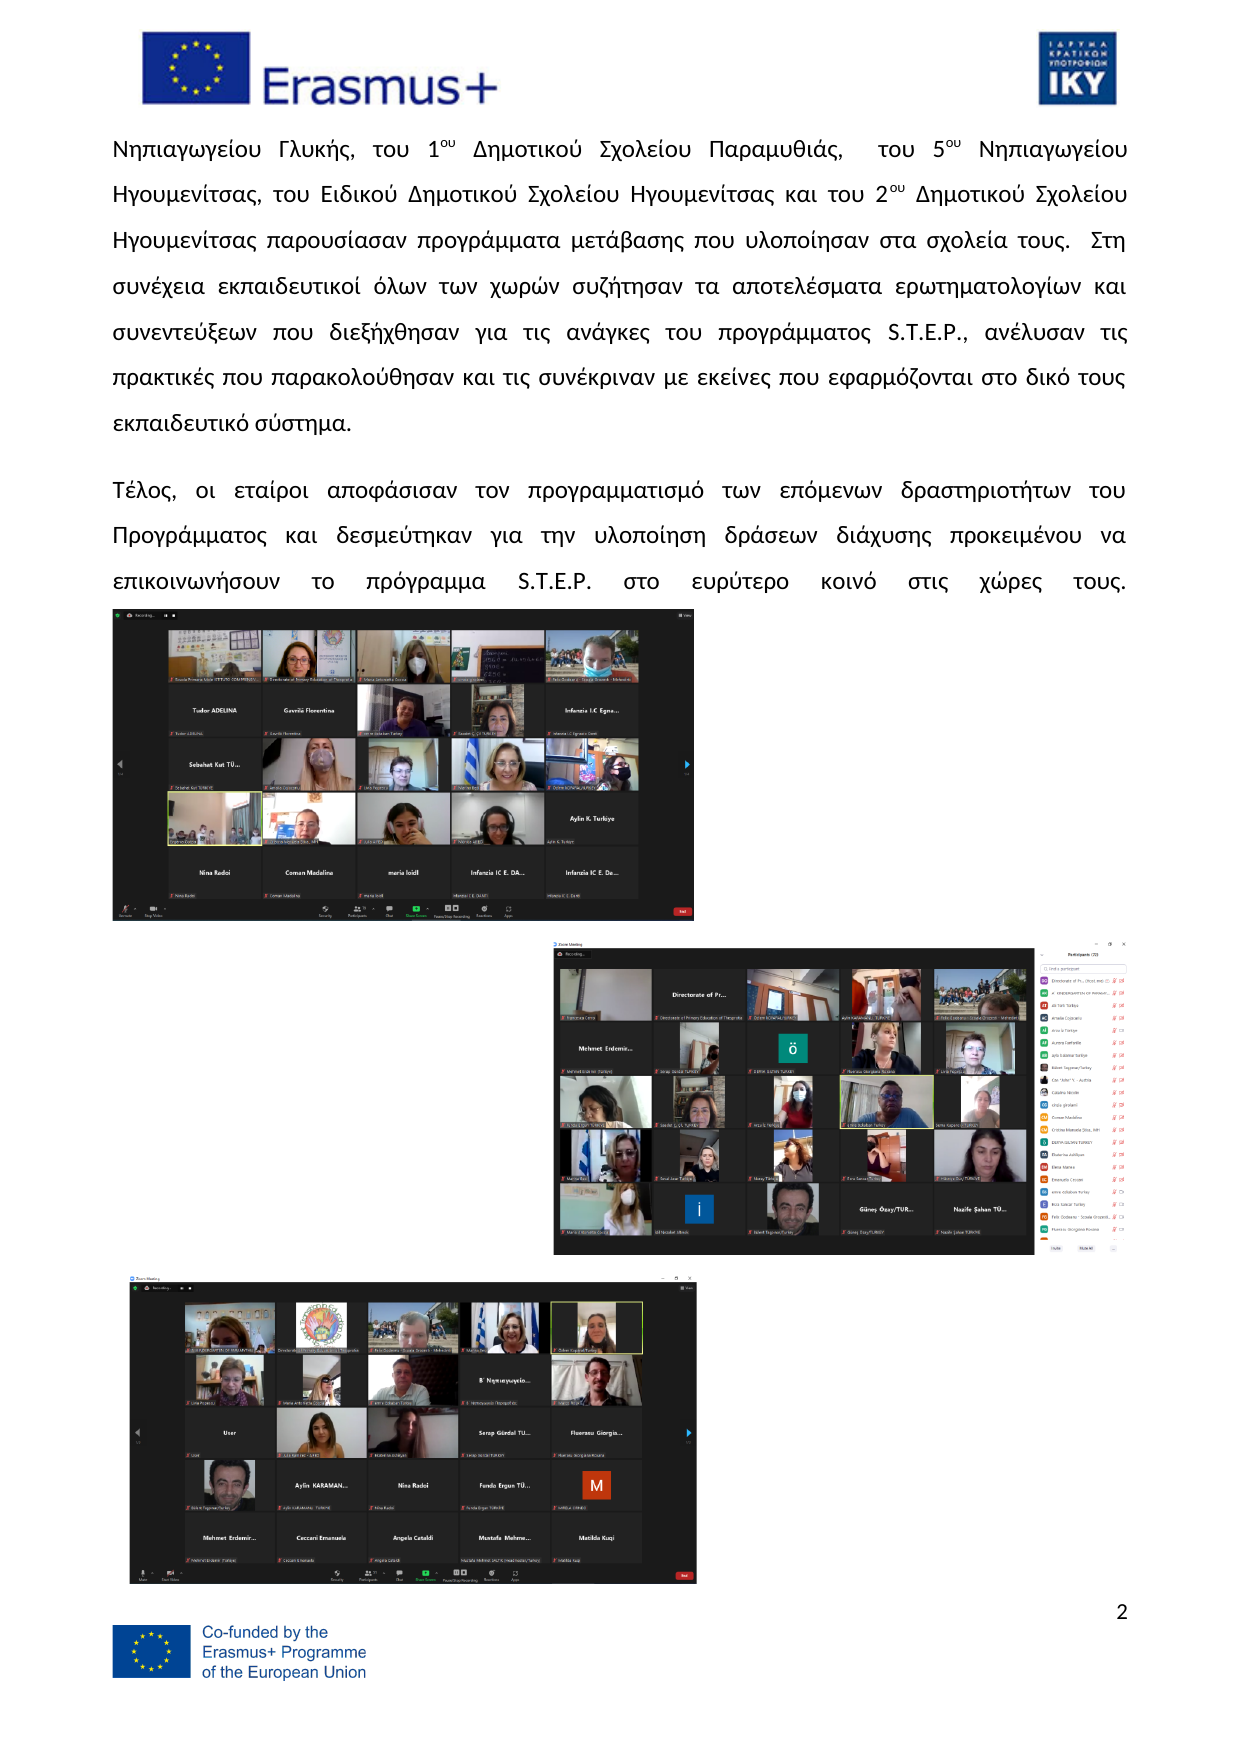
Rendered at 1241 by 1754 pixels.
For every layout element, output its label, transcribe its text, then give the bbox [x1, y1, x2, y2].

picture [112, 609, 694, 921]
picture [553, 942, 1128, 1255]
picture [112, 1625, 366, 1681]
picture [129, 1276, 697, 1584]
picture [1036, 29, 1120, 108]
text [112, 133, 1128, 438]
picture [138, 29, 502, 108]
